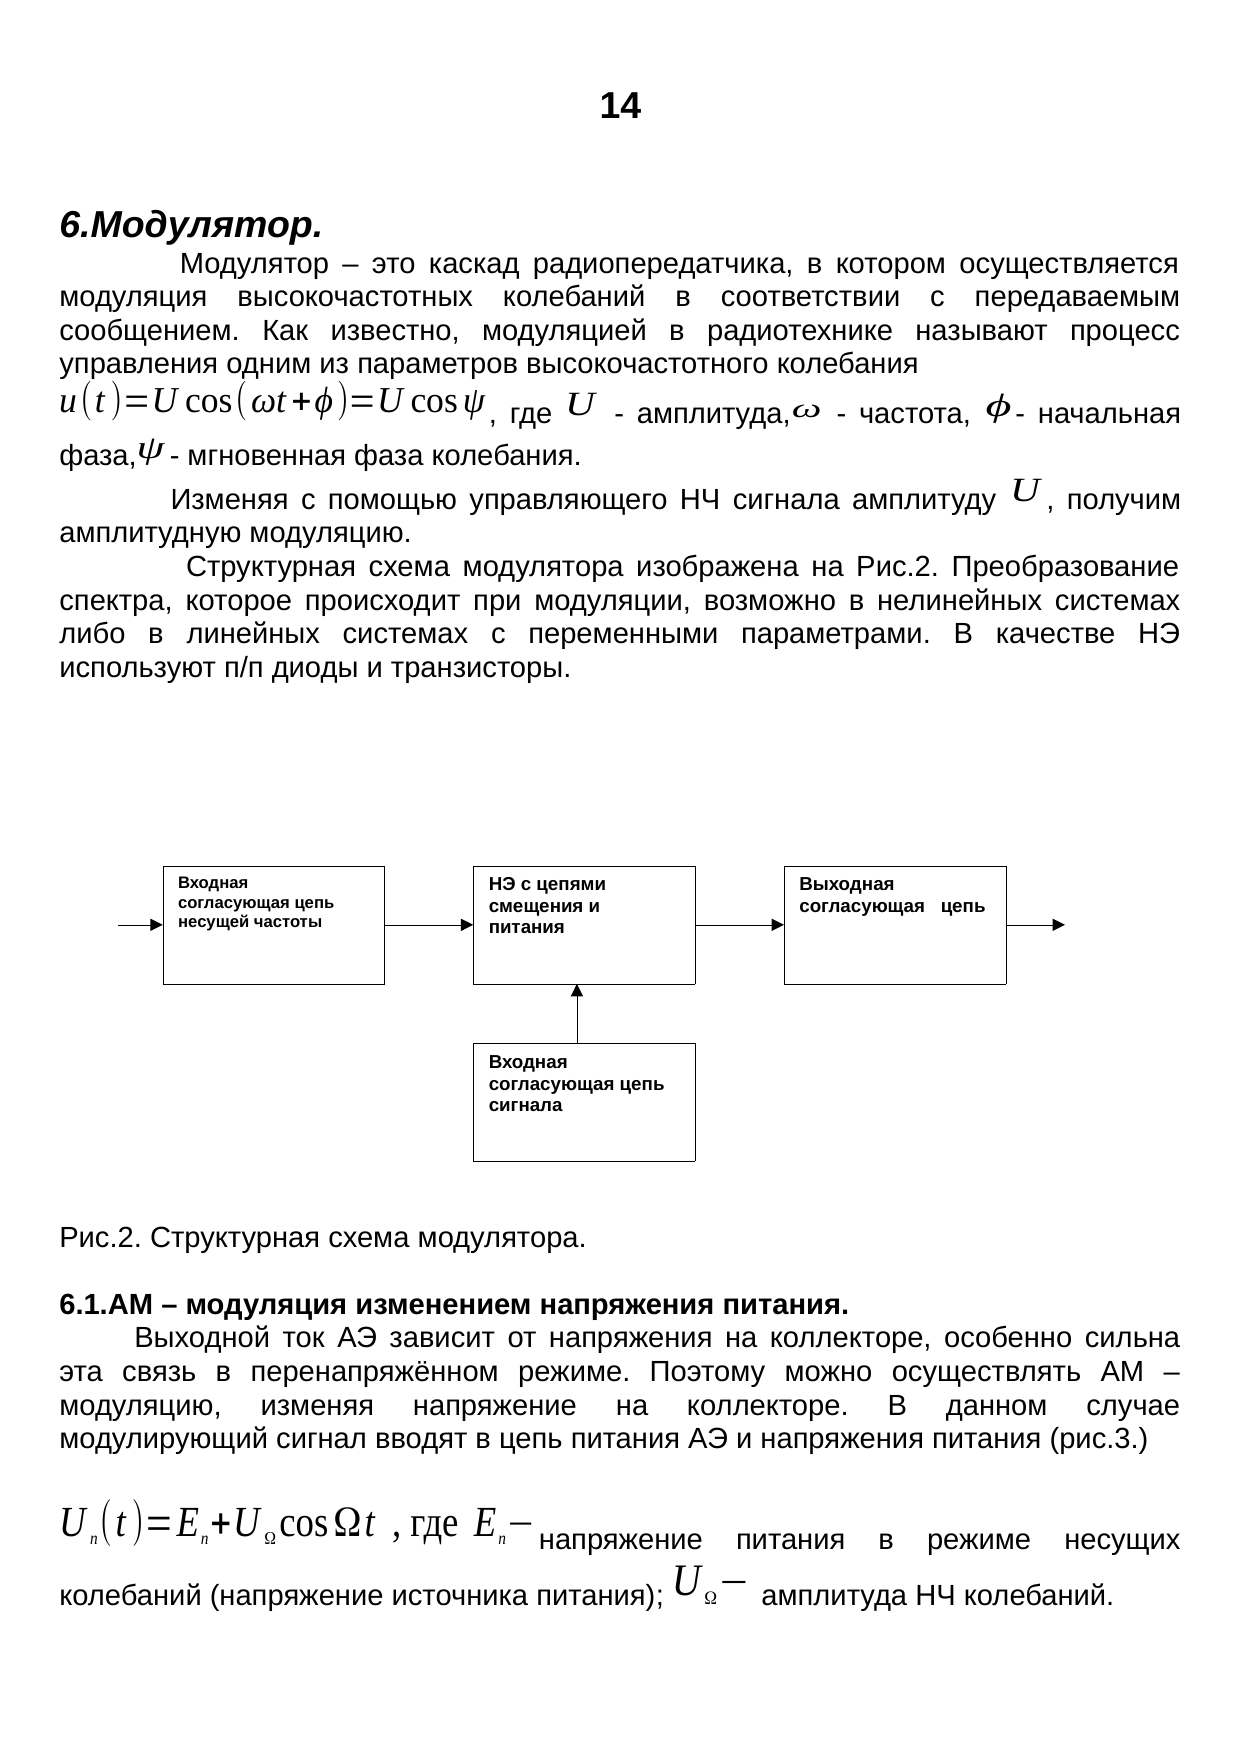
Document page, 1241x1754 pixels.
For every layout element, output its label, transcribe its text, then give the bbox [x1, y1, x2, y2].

text 6.1.АМ – модуляция изменением напряжения питания. [59, 1287, 1181, 1320]
text напряжение питания в режиме несущих колебаний (напряжение источника питания); амплитуда НЧ колебаний. [59, 1498, 1181, 1612]
text Выходной ток АЭ зависит от напряжения на коллекторе, особенно сильна эта связь в перенапряжённом режиме. Поэтому можно осуществлять АМ – модуляцию, изменяя напряжение на коллекторе. В данном случае модулирующий сигнал вводят в цепь питания АЭ и напряжения питания (рис.3.) [59, 1320, 1181, 1454]
text Структурная схема модулятора изображена на Рис.2. Преобразование спектра, которое происходит при модуляции, возможно в нелинейных системах либо в линейных системах с переменными параметрами. В качестве НЭ используют п/п диоды и транзисторы. [59, 549, 1181, 683]
text Изменяя с помощью управляющего НЧ сигнала амплитуду , получим амплитудную модуляцию. [59, 472, 1181, 549]
text 6.Модулятор. [59, 202, 1181, 246]
text Модулятор – это каскад радиопередатчика, в котором осуществляется модуляция высокочастотных колебаний в соответствии с передаваемым сообщением. Как известно, модуляцией в радиотехнике называют процесс управления одним из параметров высокочастотного колебания [59, 246, 1181, 380]
text , где - амплитуда, - частота, - начальная фаза,- мгновенная фаза колебания. [59, 380, 1181, 472]
text Рис.2. Структурная схема модулятора. [59, 1220, 1181, 1253]
